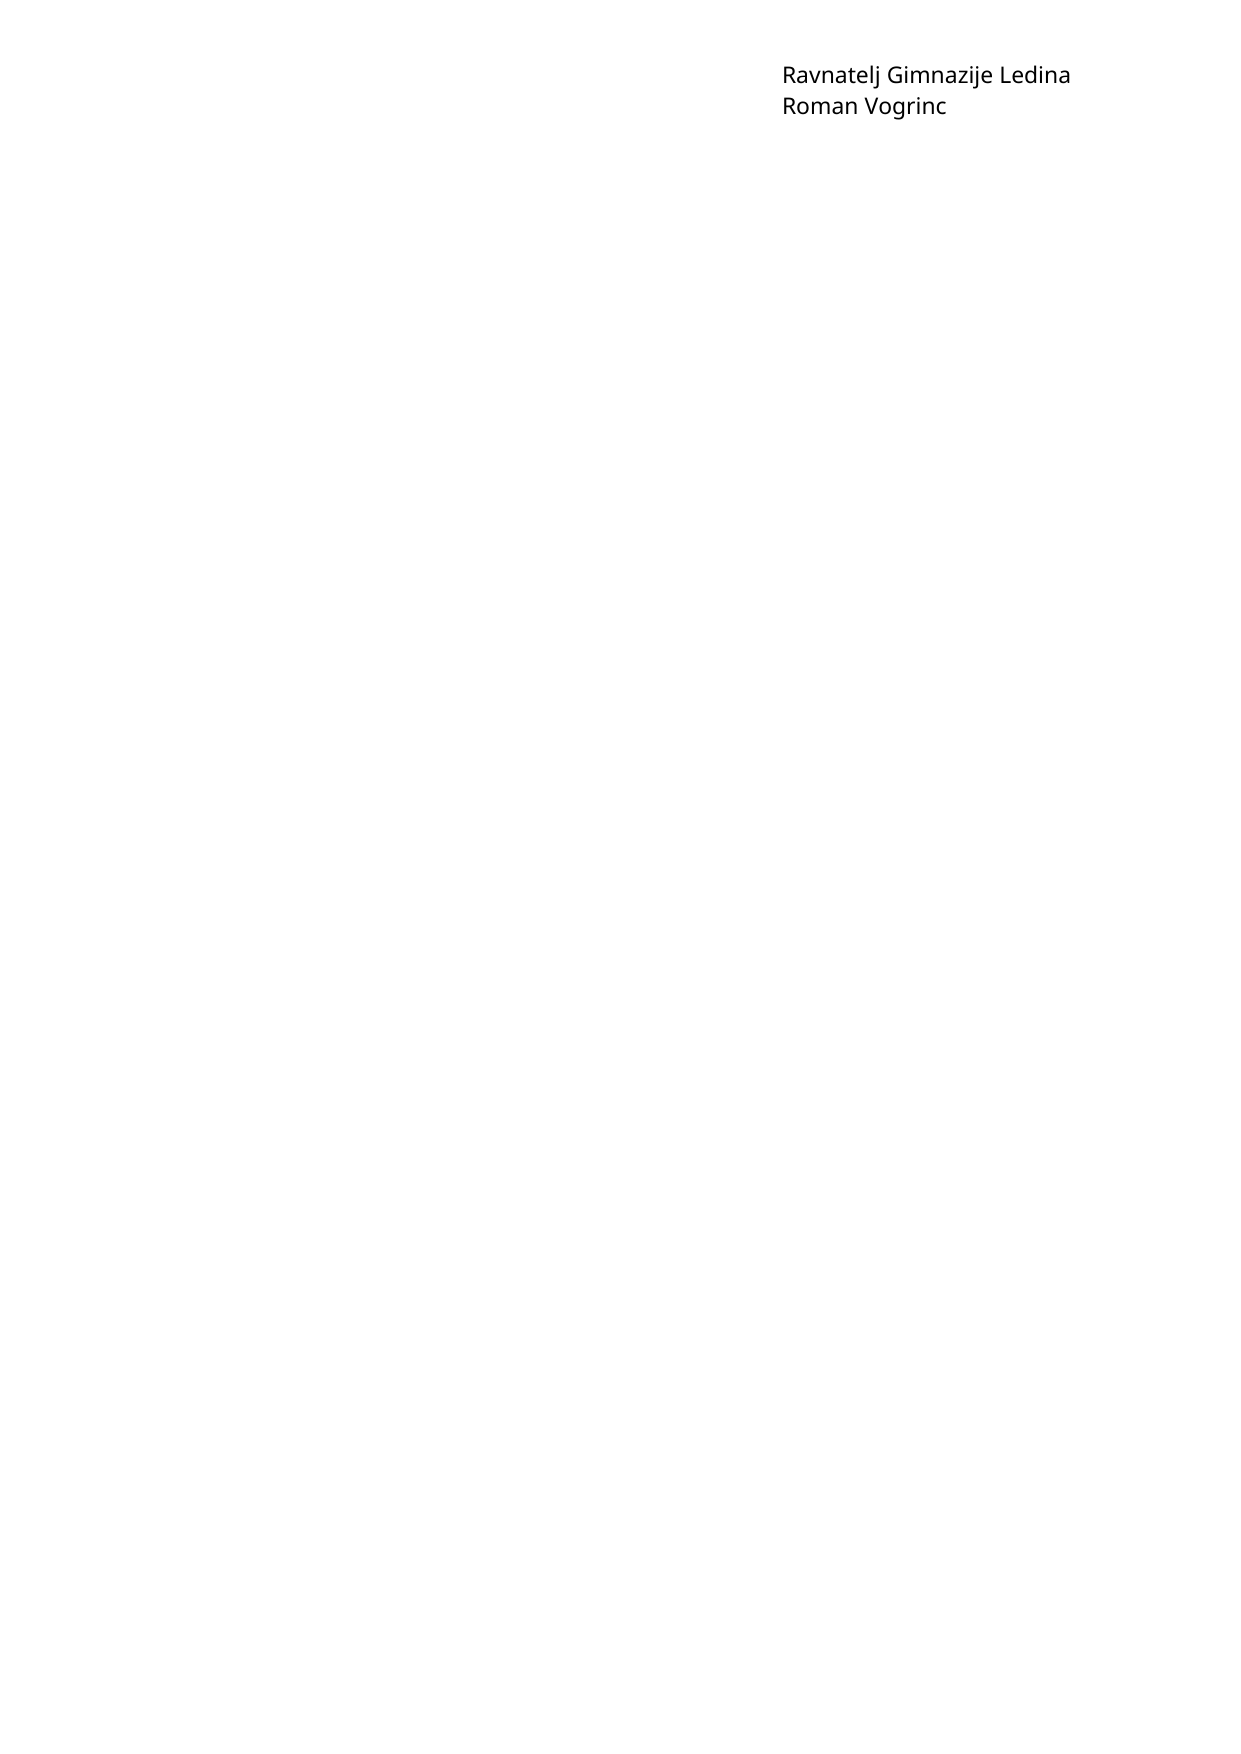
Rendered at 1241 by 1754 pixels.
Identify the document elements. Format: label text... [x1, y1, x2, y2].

text Roman Vogrinc [118, 90, 1122, 122]
text Ravnatelj Gimnazije Ledina [782, 59, 1122, 90]
